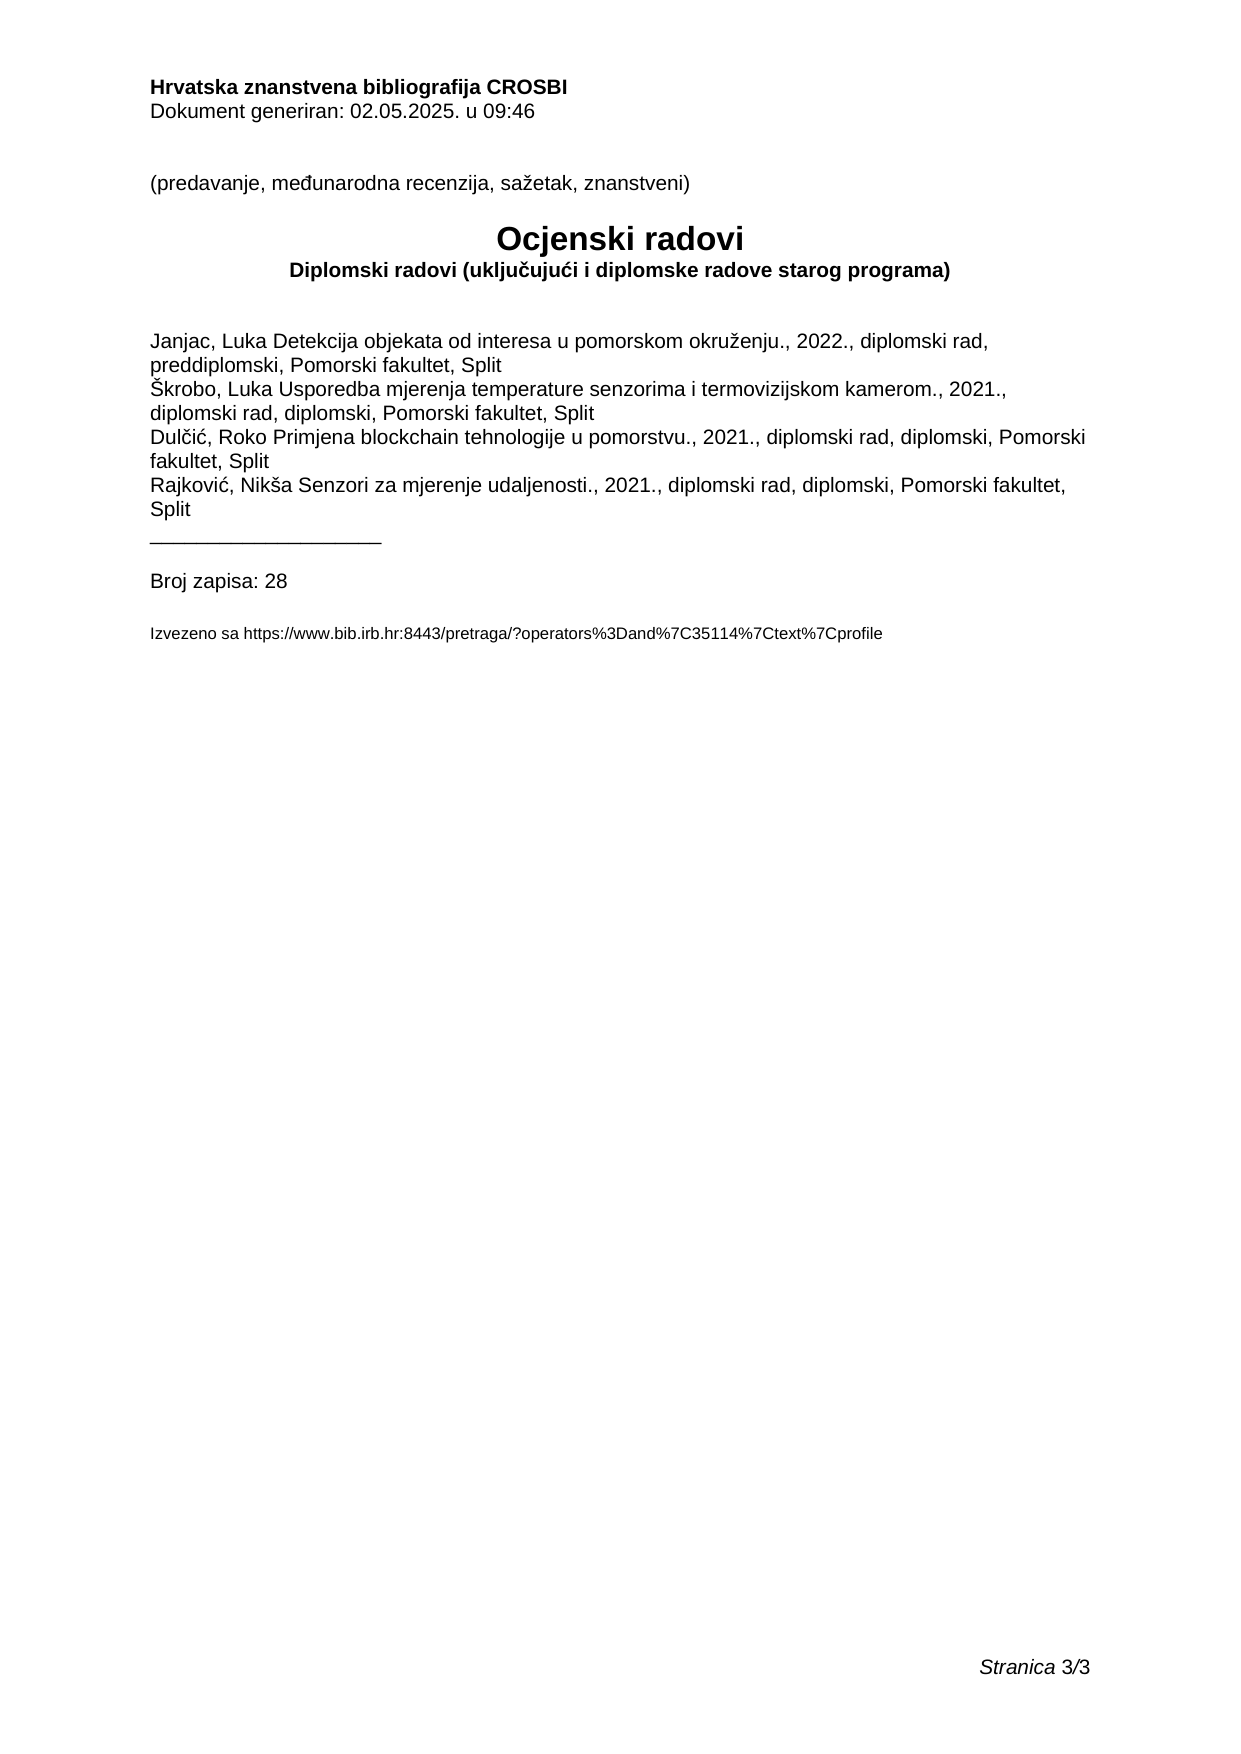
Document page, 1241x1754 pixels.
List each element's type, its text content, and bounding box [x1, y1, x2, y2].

text Izvezeno sa https://www.bib.irb.hr:8443/pretraga/?operators%3Dand%7C35114%7Ctext%7Cprofile [150, 624, 1090, 643]
text ____________________ [150, 521, 1090, 545]
subtitle Diplomski radovi (uključujući i diplomske radove starog programa) [150, 257, 1090, 281]
subtitle Ocjenski radovi [150, 219, 1090, 257]
text Janjac, Luka [150, 329, 1090, 377]
text Škrobo, Luka [150, 377, 1090, 425]
text Rajković, Nikša [150, 473, 1090, 521]
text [150, 171, 1090, 195]
text Dulčić, Roko [150, 425, 1090, 473]
text Broj zapisa: 28 [150, 569, 1090, 593]
